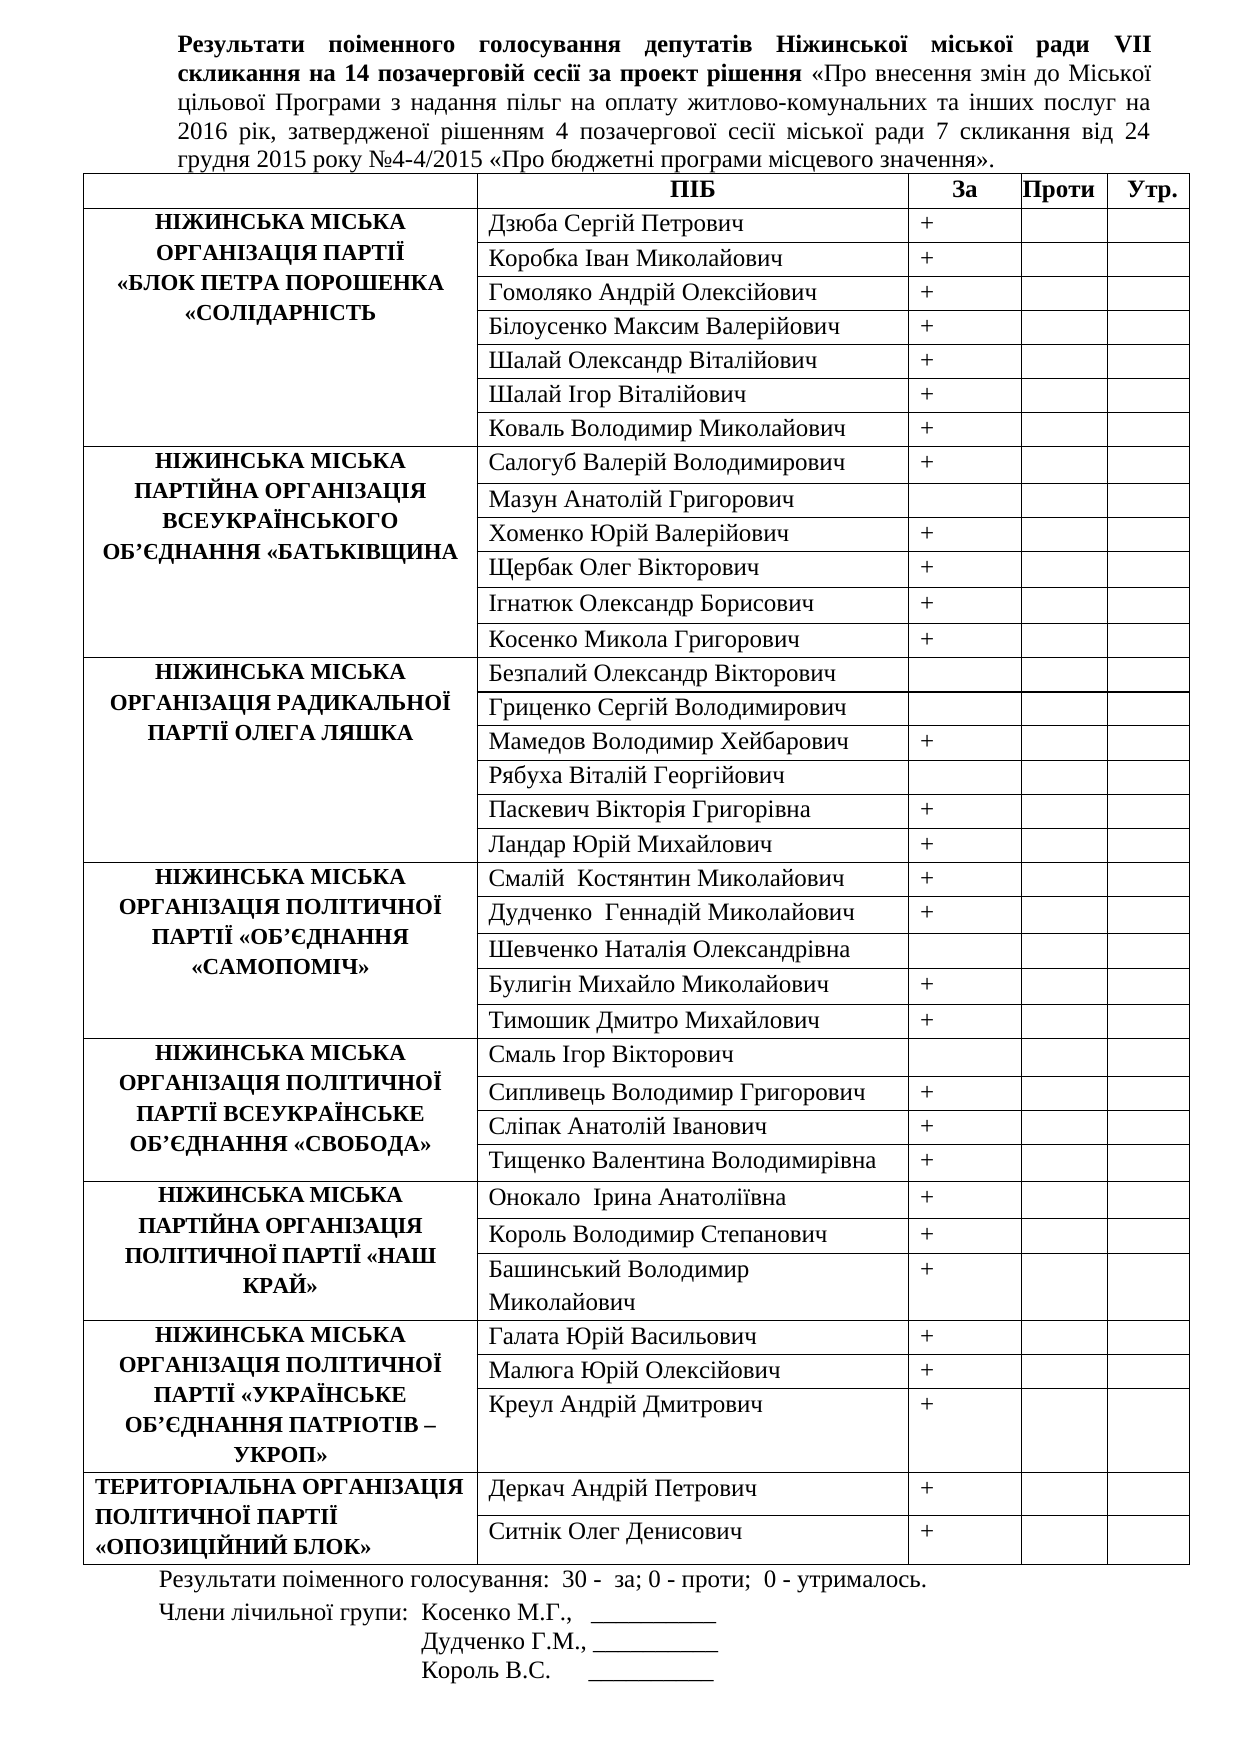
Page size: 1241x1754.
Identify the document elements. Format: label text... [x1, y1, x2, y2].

table_cell + [909, 518, 1021, 551]
table_cell + [909, 624, 1021, 657]
table_cell + [909, 969, 1021, 1004]
table_cell Малюга Юрій Олексійович [478, 1355, 908, 1388]
table_cell + [909, 1182, 1021, 1218]
table_cell [909, 934, 1021, 968]
table_cell [1022, 1077, 1107, 1110]
table_cell Паскевич Вікторія Григорівна [478, 795, 908, 828]
table_cell Мамедов Володимир Хейбарович [478, 726, 908, 759]
table_cell + [909, 1005, 1021, 1038]
table_cell Рябуха Віталій Георгійович [478, 761, 908, 793]
table_cell [1022, 969, 1107, 1004]
table_cell [1108, 624, 1189, 657]
table_cell [1022, 1039, 1107, 1076]
table_cell [1108, 1219, 1189, 1253]
table_cell Ландар Юрій Михайлович [478, 829, 908, 862]
table_cell [1108, 277, 1189, 310]
table_cell + [909, 447, 1021, 483]
table_cell [1108, 1145, 1189, 1181]
table_cell НІЖИНСЬКА МІСЬКА ОРГАНІЗАЦІЯ ПОЛІТИЧНОЇ ПАРТІЇ «УКРАЇНСЬКЕ ОБ’ЄДНАННЯ ПАТРІОТІВ – УКРОП» [84, 1321, 477, 1472]
table_cell [1108, 795, 1189, 828]
table_cell НІЖИНСЬКА МІСЬКА ОРГАНІЗАЦІЯ ПАРТІЇ «БЛОК ПЕТРА ПОРОШЕНКА «СОЛІДАРНІСТЬ [84, 209, 477, 446]
table_cell Безпалий Олександр Вікторович [478, 658, 908, 691]
table_cell [1108, 897, 1189, 933]
table_cell Смаль Ігор Вікторович [478, 1039, 908, 1076]
table_cell + [909, 1254, 1021, 1320]
table_cell Гриценко Сергій Володимирович [478, 693, 908, 725]
table_cell + [909, 413, 1021, 446]
table_cell НІЖИНСЬКА МІСЬКА ОРГАНІЗАЦІЯ РАДИКАЛЬНОЇ ПАРТІЇ ОЛЕГА ЛЯШКА [84, 658, 477, 862]
table_cell [1022, 1516, 1107, 1563]
table_cell [909, 658, 1021, 691]
table_cell [1022, 1005, 1107, 1038]
table_cell [1108, 588, 1189, 623]
table_cell [1108, 969, 1189, 1004]
table_cell [1108, 693, 1189, 725]
table_cell [1022, 277, 1107, 310]
table_cell + [909, 311, 1021, 344]
table_cell [1022, 345, 1107, 378]
table_cell + [909, 345, 1021, 378]
table_cell [1022, 588, 1107, 623]
table_cell [1108, 1254, 1189, 1320]
table_cell [1022, 624, 1107, 657]
table_cell НІЖИНСЬКА МІСЬКА ПАРТІЙНА ОРГАНІЗАЦІЯ ПОЛІТИЧНОЇ ПАРТІЇ «НАШ КРАЙ» [84, 1182, 477, 1320]
table_cell [1108, 413, 1189, 446]
table_cell + [909, 1111, 1021, 1144]
table_cell Шалай Ігор Віталійович [478, 379, 908, 412]
table_cell Булигін Михайло Миколайович [478, 969, 908, 1004]
table_cell НІЖИНСЬКА МІСЬКА ПАРТІЙНА ОРГАНІЗАЦІЯ ВСЕУКРАЇНСЬКОГО ОБ’ЄДНАННЯ «БАТЬКІВЩИНА [84, 447, 477, 657]
table_cell [1108, 484, 1189, 517]
table_header ПІБ [478, 174, 908, 207]
table_cell Шалай Олександр Віталійович [478, 345, 908, 378]
table_cell [1022, 1182, 1107, 1218]
table_cell Тищенко Валентина Володимирівна [478, 1145, 908, 1181]
table_header Проти [1022, 174, 1107, 207]
table_cell + [909, 1219, 1021, 1253]
table_cell Онокало Ірина Анатоліївна [478, 1182, 908, 1218]
table_cell Гомоляко Андрій Олексійович [478, 277, 908, 310]
table_cell [1022, 693, 1107, 725]
table_cell [1022, 552, 1107, 587]
table_cell [1108, 243, 1189, 276]
table_header Утр. [1108, 174, 1189, 207]
table_cell [1022, 795, 1107, 828]
table_cell + [909, 552, 1021, 587]
table_cell [909, 693, 1021, 725]
table_cell Білоусенко Максим Валерійович [478, 311, 908, 344]
table_cell [1022, 863, 1107, 896]
table_cell Башинський Володимир Миколайович [478, 1254, 908, 1320]
table_cell [1022, 934, 1107, 968]
table_cell + [909, 1077, 1021, 1110]
table_header [84, 174, 477, 207]
table_cell + [909, 1516, 1021, 1563]
table_cell + [909, 829, 1021, 862]
table_cell Косенко Микола Григорович [478, 624, 908, 657]
table_cell [1022, 829, 1107, 862]
table_cell Мазун Анатолій Григорович [478, 484, 908, 517]
table_cell + [909, 726, 1021, 759]
table_cell + [909, 277, 1021, 310]
table_cell Галата Юрій Васильович [478, 1321, 908, 1354]
table_cell [1108, 345, 1189, 378]
table_cell [1022, 413, 1107, 446]
table_cell Салогуб Валерій Володимирович [478, 447, 908, 483]
table_cell + [909, 795, 1021, 828]
table_cell + [909, 1473, 1021, 1515]
table_cell [1108, 1005, 1189, 1038]
table_cell [1108, 209, 1189, 242]
table_cell [1022, 1473, 1107, 1515]
table_cell [1022, 1111, 1107, 1144]
table_cell [1108, 761, 1189, 793]
table_cell Ситнік Олег Денисович [478, 1516, 908, 1563]
table_cell [1108, 726, 1189, 759]
table_cell + [909, 1355, 1021, 1388]
table_cell [1022, 311, 1107, 344]
table_cell [1108, 1077, 1189, 1110]
table_cell [1108, 658, 1189, 691]
table_cell [909, 761, 1021, 793]
table_cell + [909, 1321, 1021, 1354]
table_cell [1108, 1389, 1189, 1472]
text Дудченко Г.М., __________ [177, 1626, 1152, 1655]
table_cell Дзюба Сергій Петрович [478, 209, 908, 242]
table_cell Креул Андрій Дмитрович [478, 1389, 908, 1472]
table_cell Шевченко Наталія Олександрівна [478, 934, 908, 968]
table_cell [1108, 552, 1189, 587]
table_cell НІЖИНСЬКА МІСЬКА ОРГАНІЗАЦІЯ ПОЛІТИЧНОЇ ПАРТІЇ «ОБ’ЄДНАННЯ «САМОПОМІЧ» [84, 863, 477, 1038]
table_cell НІЖИНСЬКА МІСЬКА ОРГАНІЗАЦІЯ ПОЛІТИЧНОЇ ПАРТІЇ ВСЕУКРАЇНСЬКЕ ОБ’ЄДНАННЯ «СВОБОДА» [84, 1039, 477, 1181]
table_cell Сліпак Анатолій Іванович [478, 1111, 908, 1144]
table_cell [1108, 518, 1189, 551]
table_cell + [909, 1145, 1021, 1181]
table_cell [1022, 1321, 1107, 1354]
text Результати поіменного голосування: 30 - за; 0 - проти; 0 - утрималось. [158, 1565, 1152, 1593]
table_cell + [909, 379, 1021, 412]
table_cell + [909, 243, 1021, 276]
table_cell + [909, 1389, 1021, 1472]
table_cell [909, 1039, 1021, 1076]
table_cell [1022, 1219, 1107, 1253]
table_cell [1108, 1321, 1189, 1354]
table_cell [1108, 1182, 1189, 1218]
table_cell [1108, 311, 1189, 344]
table_cell ТЕРИТОРІАЛЬНА ОРГАНІЗАЦІЯ ПОЛІТИЧНОЇ ПАРТІЇ «ОПОЗИЦІЙНИЙ БЛОК» [84, 1473, 477, 1563]
table_cell [1108, 1111, 1189, 1144]
table_cell + [909, 588, 1021, 623]
text Король В.С. __________ [177, 1655, 1152, 1684]
table_cell [1022, 761, 1107, 793]
table_cell + [909, 209, 1021, 242]
table_cell [1108, 1039, 1189, 1076]
table_cell [1022, 1389, 1107, 1472]
table_cell [1022, 1145, 1107, 1181]
text Члени лічильної групи: Косенко М.Г., __________ [158, 1597, 1152, 1626]
table_cell [1022, 447, 1107, 483]
table_cell Щербак Олег Вікторович [478, 552, 908, 587]
table_cell [1108, 1473, 1189, 1515]
table_cell [1108, 379, 1189, 412]
table_cell Король Володимир Степанович [478, 1219, 908, 1253]
table_cell [1022, 518, 1107, 551]
table_cell Коробка Іван Миколайович [478, 243, 908, 276]
table_cell [1022, 379, 1107, 412]
table_cell [1022, 243, 1107, 276]
table_cell [1108, 934, 1189, 968]
table_cell Сипливець Володимир Григорович [478, 1077, 908, 1110]
table_cell [1022, 484, 1107, 517]
table_cell Смалій Костянтин Миколайович [478, 863, 908, 896]
table_cell [1022, 658, 1107, 691]
table_cell Тимошик Дмитро Михайлович [478, 1005, 908, 1038]
table_header За [909, 174, 1021, 207]
table_cell [1108, 829, 1189, 862]
table_cell Деркач Андрій Петрович [478, 1473, 908, 1515]
table_cell [1108, 1516, 1189, 1563]
table_cell Коваль Володимир Миколайович [478, 413, 908, 446]
table_cell Дудченко Геннадій Миколайович [478, 897, 908, 933]
table_cell [909, 484, 1021, 517]
table_cell [1022, 209, 1107, 242]
table_cell [1108, 1355, 1189, 1388]
table_cell [1022, 897, 1107, 933]
table_cell [1108, 863, 1189, 896]
table_cell Ігнатюк Олександр Борисович [478, 588, 908, 623]
table_cell [1022, 726, 1107, 759]
table_cell Хоменко Юрій Валерійович [478, 518, 908, 551]
table_cell + [909, 863, 1021, 896]
table_cell [1022, 1254, 1107, 1320]
table_cell + [909, 897, 1021, 933]
table_cell [1108, 447, 1189, 483]
table_cell [1022, 1355, 1107, 1388]
text Результати поіменного голосування депутатів Ніжинської міської ради VII скликання на 14 позачерговій сесії за проект рішення «Про внесення змін до Міської цільової Програми з надання пільг на оплату житлово-комунальних та інших послуг на 2016 рік, затвердженої рішенням 4 позачергової сесії міської ради 7 скликання від 24 грудня 2015 року №4-4/2015 «Про бюджетні програми місцевого значення». [177, 29, 1152, 173]
